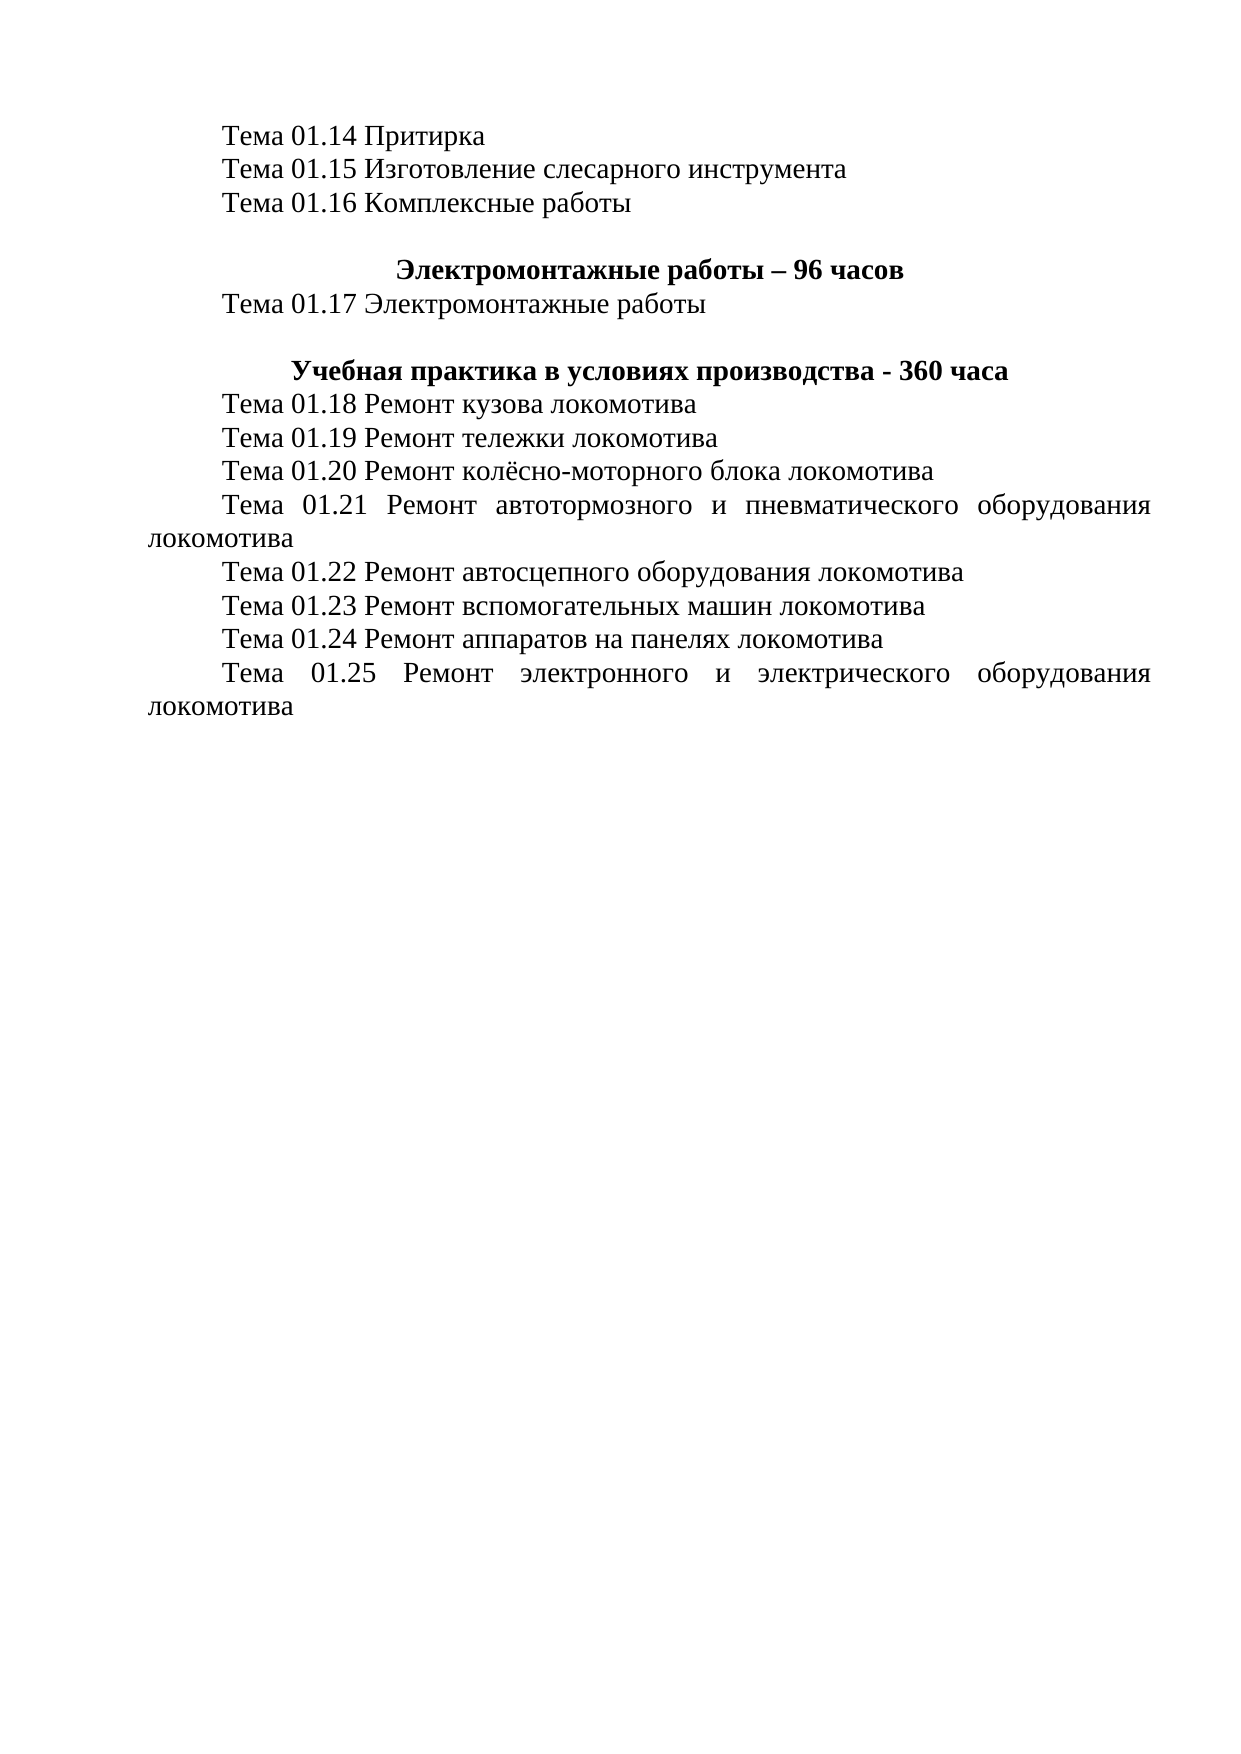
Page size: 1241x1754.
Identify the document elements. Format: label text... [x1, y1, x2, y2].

text Тема 01.14 Притирка [148, 118, 1152, 152]
text Тема 01.22 Ремонт автосцепного оборудования локомотива [148, 554, 1152, 588]
text Тема 01.15 Изготовление слесарного инструмента [148, 152, 1152, 185]
text Тема 01.18 Ремонт кузова локомотива [148, 386, 1152, 420]
text Электромонтажные работы – 96 часов [148, 252, 1152, 286]
text Тема 01.24 Ремонт аппаратов на панелях локомотива [148, 621, 1152, 655]
text Тема 01.20 Ремонт колёсно-моторного блока локомотива [148, 453, 1152, 487]
text Тема 01.16 Комплексные работы [148, 185, 1152, 219]
text Тема 01.21 Ремонт автотормозного и пневматического оборудования локомотива [148, 487, 1152, 554]
text Тема 01.23 Ремонт вспомогательных машин локомотива [148, 588, 1152, 621]
text Учебная практика в условиях производства - 360 часа [148, 353, 1152, 386]
text Тема 01.17 Электромонтажные работы [148, 286, 1152, 319]
text Тема 01.25 Ремонт электронного и электрического оборудования локомотива [148, 655, 1152, 722]
text Тема 01.19 Ремонт тележки локомотива [148, 420, 1152, 453]
